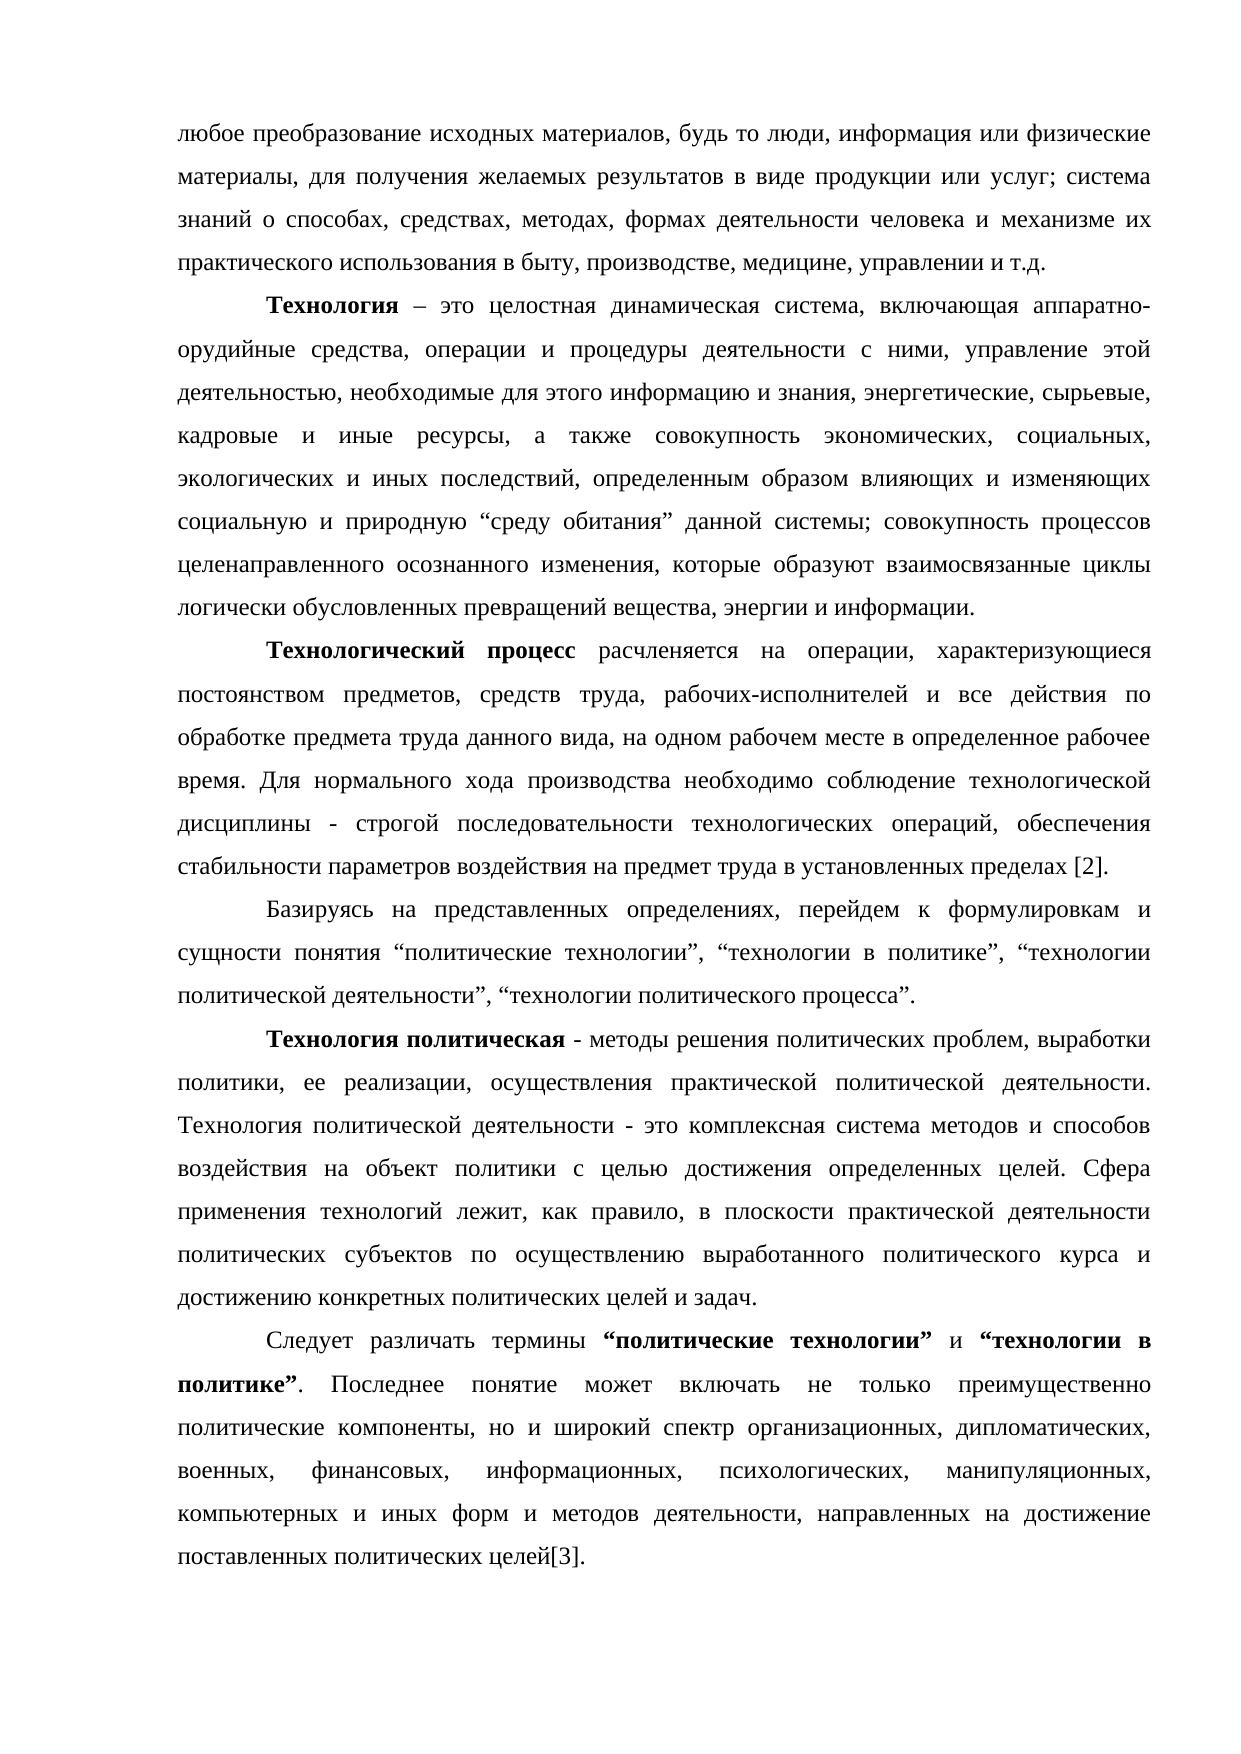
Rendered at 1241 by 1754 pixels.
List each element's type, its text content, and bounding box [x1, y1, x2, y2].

text Технология – это целостная динамическая система, включающая аппаратно-орудийные средства, операции и процедуры деятельности с ними, управление этой деятельностью, необходимые для этого информацию и знания, энергетические, сырьевые, кадровые и иные ресурсы, а также совокупность экономических, социальных, экологических и иных последствий, определенным образом влияющих и изменяющих социальную и природную “среду обитания” данной системы; совокупность процессов целенаправленного осознанного изменения, которые образуют взаимосвязанные циклы логически обусловленных превращений вещества, энергии и информации. [177, 291, 1152, 621]
text Следует различать термины “политические технологии” и “технологии в политике”. Последнее понятие может включать не только преимущественно политические компоненты, но и широкий спектр организационных, дипломатических, военных, финансовых, информационных, психологических, манипуляционных, компьютерных и иных форм и методов деятельности, направленных на достижение поставленных политических целей[3]. [177, 1326, 1152, 1570]
text Технология политическая - методы решения политических проблем, выработки политики, ее реализации, осуществления практической политической деятельности. Технология политической деятельности - это комплексная система методов и способов воздействия на объект политики с целью достижения определенных целей. Сфера применения технологий лежит, как правило, в плоскости практической деятельности политических субъектов по осуществлению выработанного политического курса и достижению конкретных политических целей и задач. [177, 1024, 1152, 1311]
text Технологический процесс расчленяется на операции, характеризующиеся постоянством предметов, средств труда, рабочих-исполнителей и все действия по обработке предмета труда данного вида, на одном рабочем месте в определенное рабочее время. Для нормального хода производства необходимо соблюдение технологической дисциплины - строгой последовательности технологических операций, обеспечения стабильности параметров воздействия на предмет труда в установленных пределах [2]. [177, 636, 1152, 880]
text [177, 118, 1152, 276]
text Базируясь на представленных определениях, перейдем к формулировкам и сущности понятия “политические технологии”, “технологии в политике”, “технологии политической деятельности”, “технологии политического процесса”. [177, 894, 1152, 1009]
